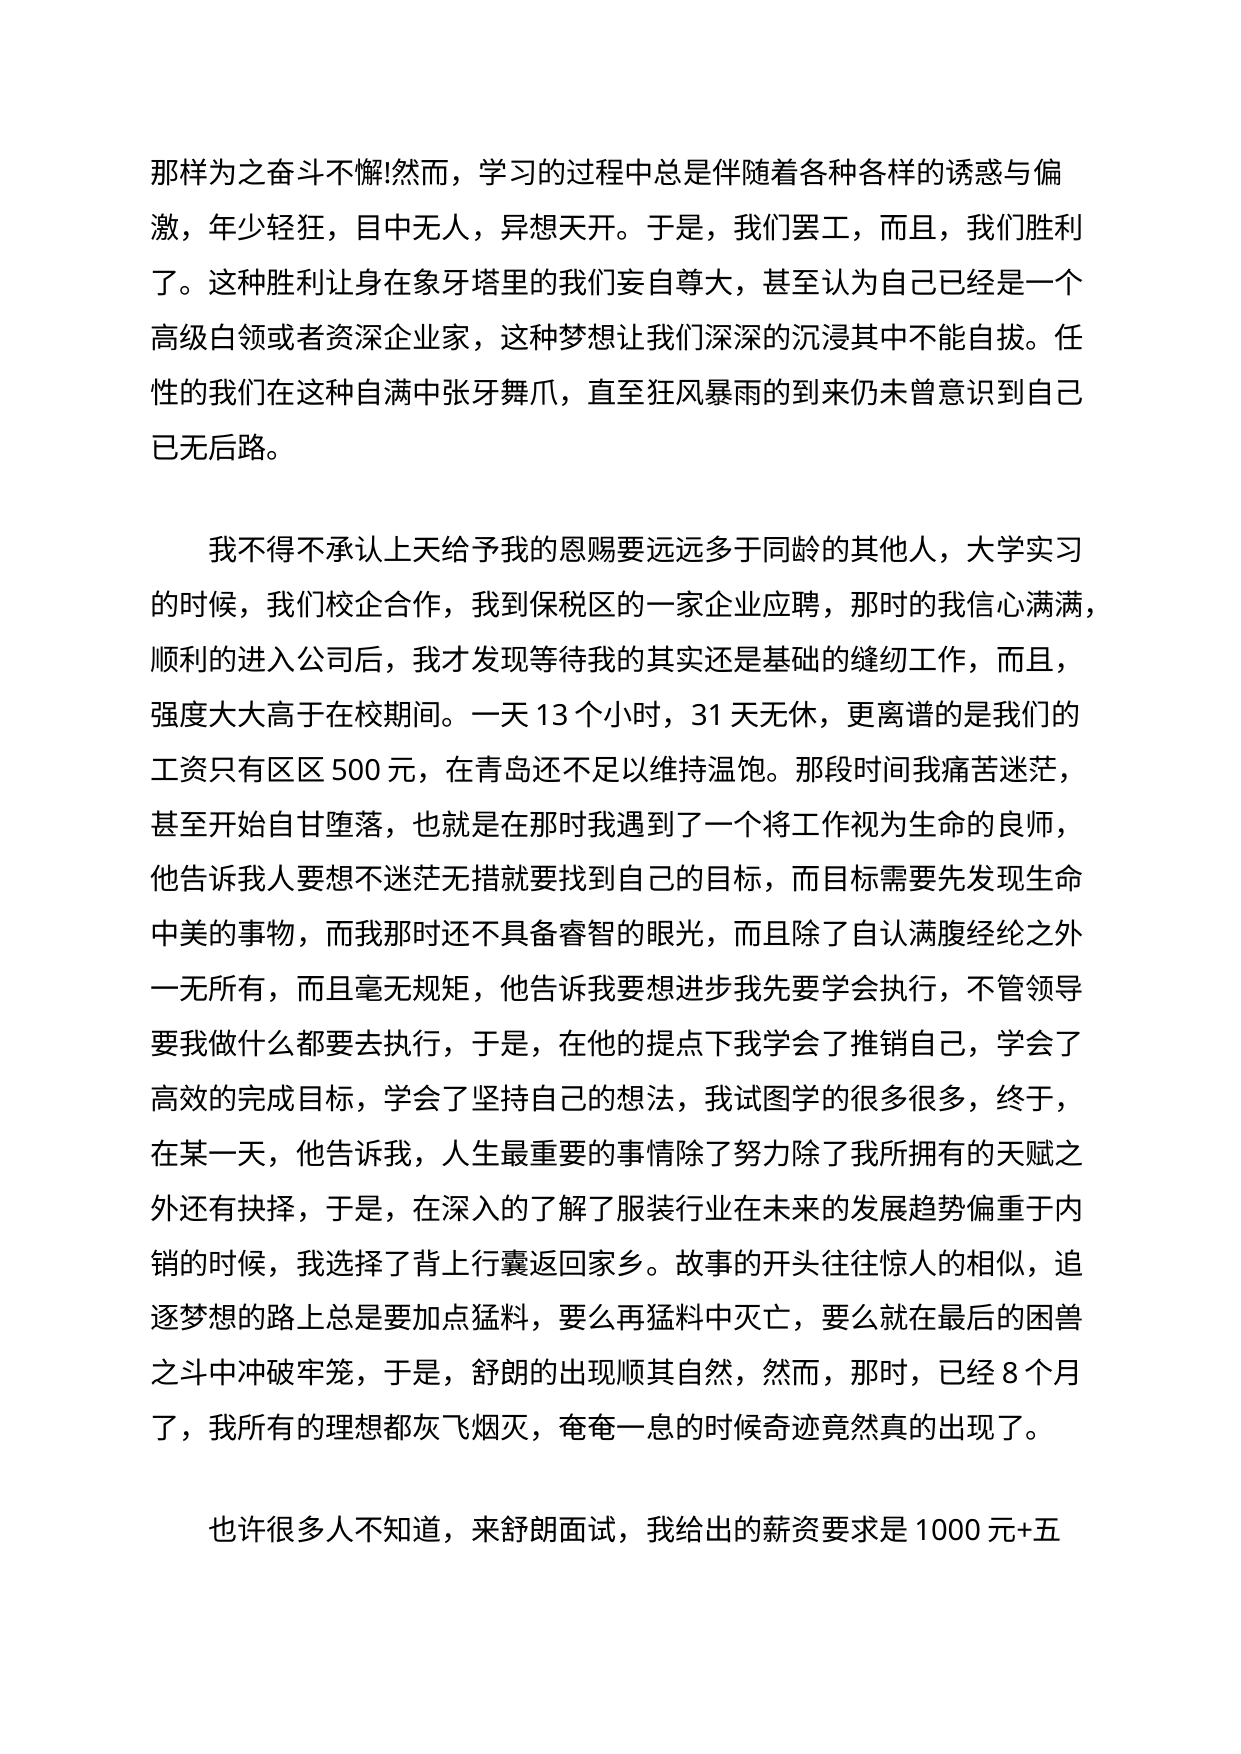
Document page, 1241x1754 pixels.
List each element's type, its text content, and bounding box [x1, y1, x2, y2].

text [150, 1507, 1090, 1549]
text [150, 150, 1090, 467]
text 我不得不承认上天给予我的恩赐要远远多于同龄的其他人，大学实习的时候，我们校企合作，我到保税区的一家企业应聘，那时的我信心满满，顺利的进入公司后，我才发现等待我的其实还是基础的缝纫工作，而且，强度大大高于在校期间。一天13个小时，31天无休，更离谱的是我们的工资只有区区500元，在青岛还不足以维持温饱。那段时间我痛苦迷茫，甚至开始自甘堕落，也就是在那时我遇到了一个将工作视为生命的良师，他告诉我人要想不迷茫无措就要找到自己的目标，而目标需要先发现生命中美的事物，而我那时还不具备睿智的眼光，而且除了自认满腹经纶之外一无所有，而且毫无规矩，他告诉我要想进步我先要学会执行，不管领导要我做什么都要去执行，于是，在他的提点下我学会了推销自己，学会了高效的完成目标，学会了坚持自己的想法，我试图学的很多很多，终于，在某一天，他告诉我，人生最重要的事情除了努力除了我所拥有的天赋之外还有抉择，于是，在深入的了解了服装行业在未来的发展趋势偏重于内销的时候，我选择了背上行囊返回家乡。故事的开头往往惊人的相似，追逐梦想的路上总是要加点猛料，要么再猛料中灭亡，要么就在最后的困兽之斗中冲破牢笼，于是，舒朗的出现顺其自然，然而，那时，已经8个月了，我所有的理想都灰飞烟灭，奄奄一息的时候奇迹竟然真的出现了。 [150, 526, 1090, 1447]
